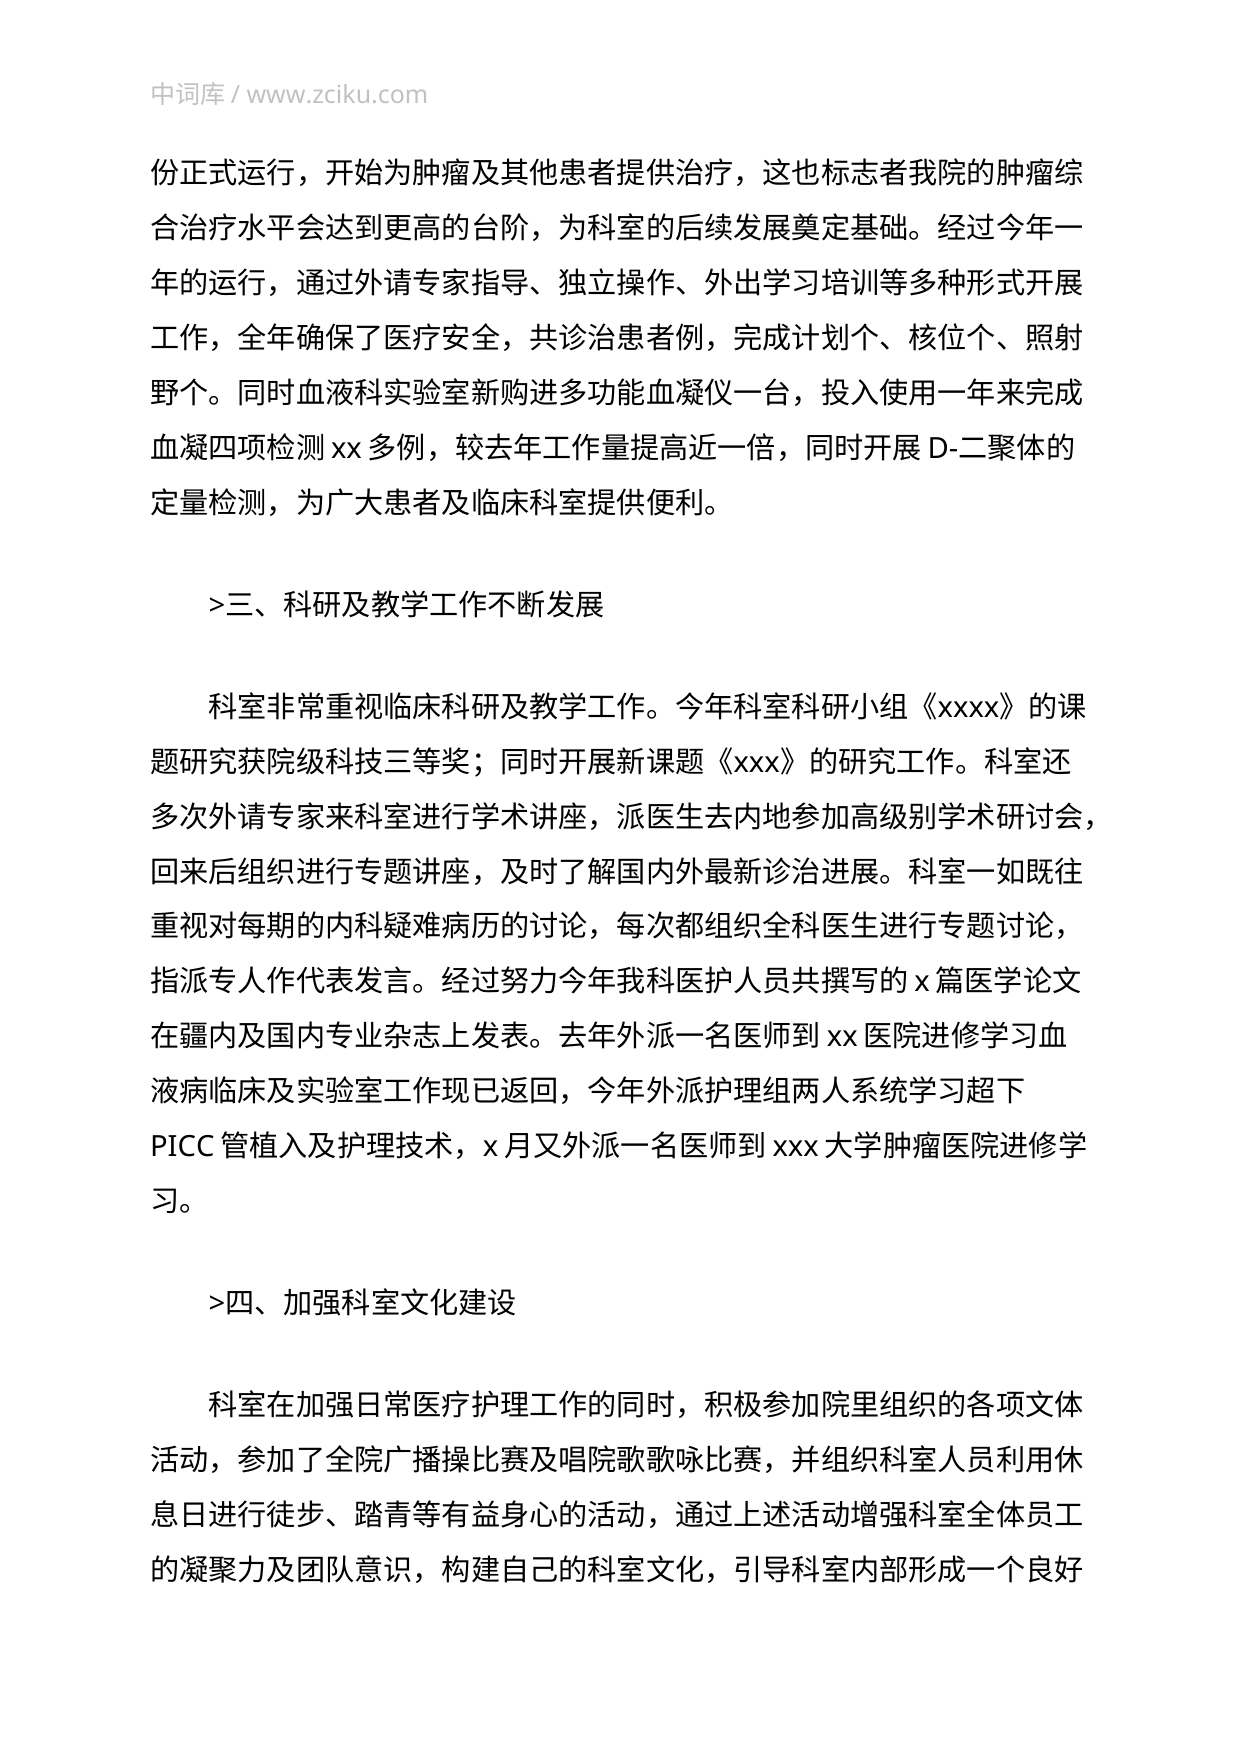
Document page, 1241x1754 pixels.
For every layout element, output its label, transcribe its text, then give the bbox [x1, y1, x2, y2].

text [150, 1382, 1090, 1588]
text >四、加强科室文化建设 [150, 1279, 1090, 1322]
text 科室非常重视临床科研及教学工作。今年科室科研小组《xxxx》的课题研究获院级科技三等奖；同时开展新课题《xxx》的研究工作。科室还多次外请专家来科室进行学术讲座，派医生去内地参加高级别学术研讨会，回来后组织进行专题讲座，及时了解国内外最新诊治进展。科室一如既往重视对每期的内科疑难病历的讨论，每次都组织全科医生进行专题讨论，指派专人作代表发言。经过努力今年我科医护人员共撰写的x篇医学论文在疆内及国内专业杂志上发表。去年外派一名医师到xx医院进修学习血液病临床及实验室工作现已返回，今年外派护理组两人系统学习超下PICC管植入及护理技术，x月又外派一名医师到xxx大学肿瘤医院进修学习。 [150, 683, 1090, 1220]
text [150, 150, 1090, 522]
text >三、科研及教学工作不断发展 [150, 581, 1090, 624]
